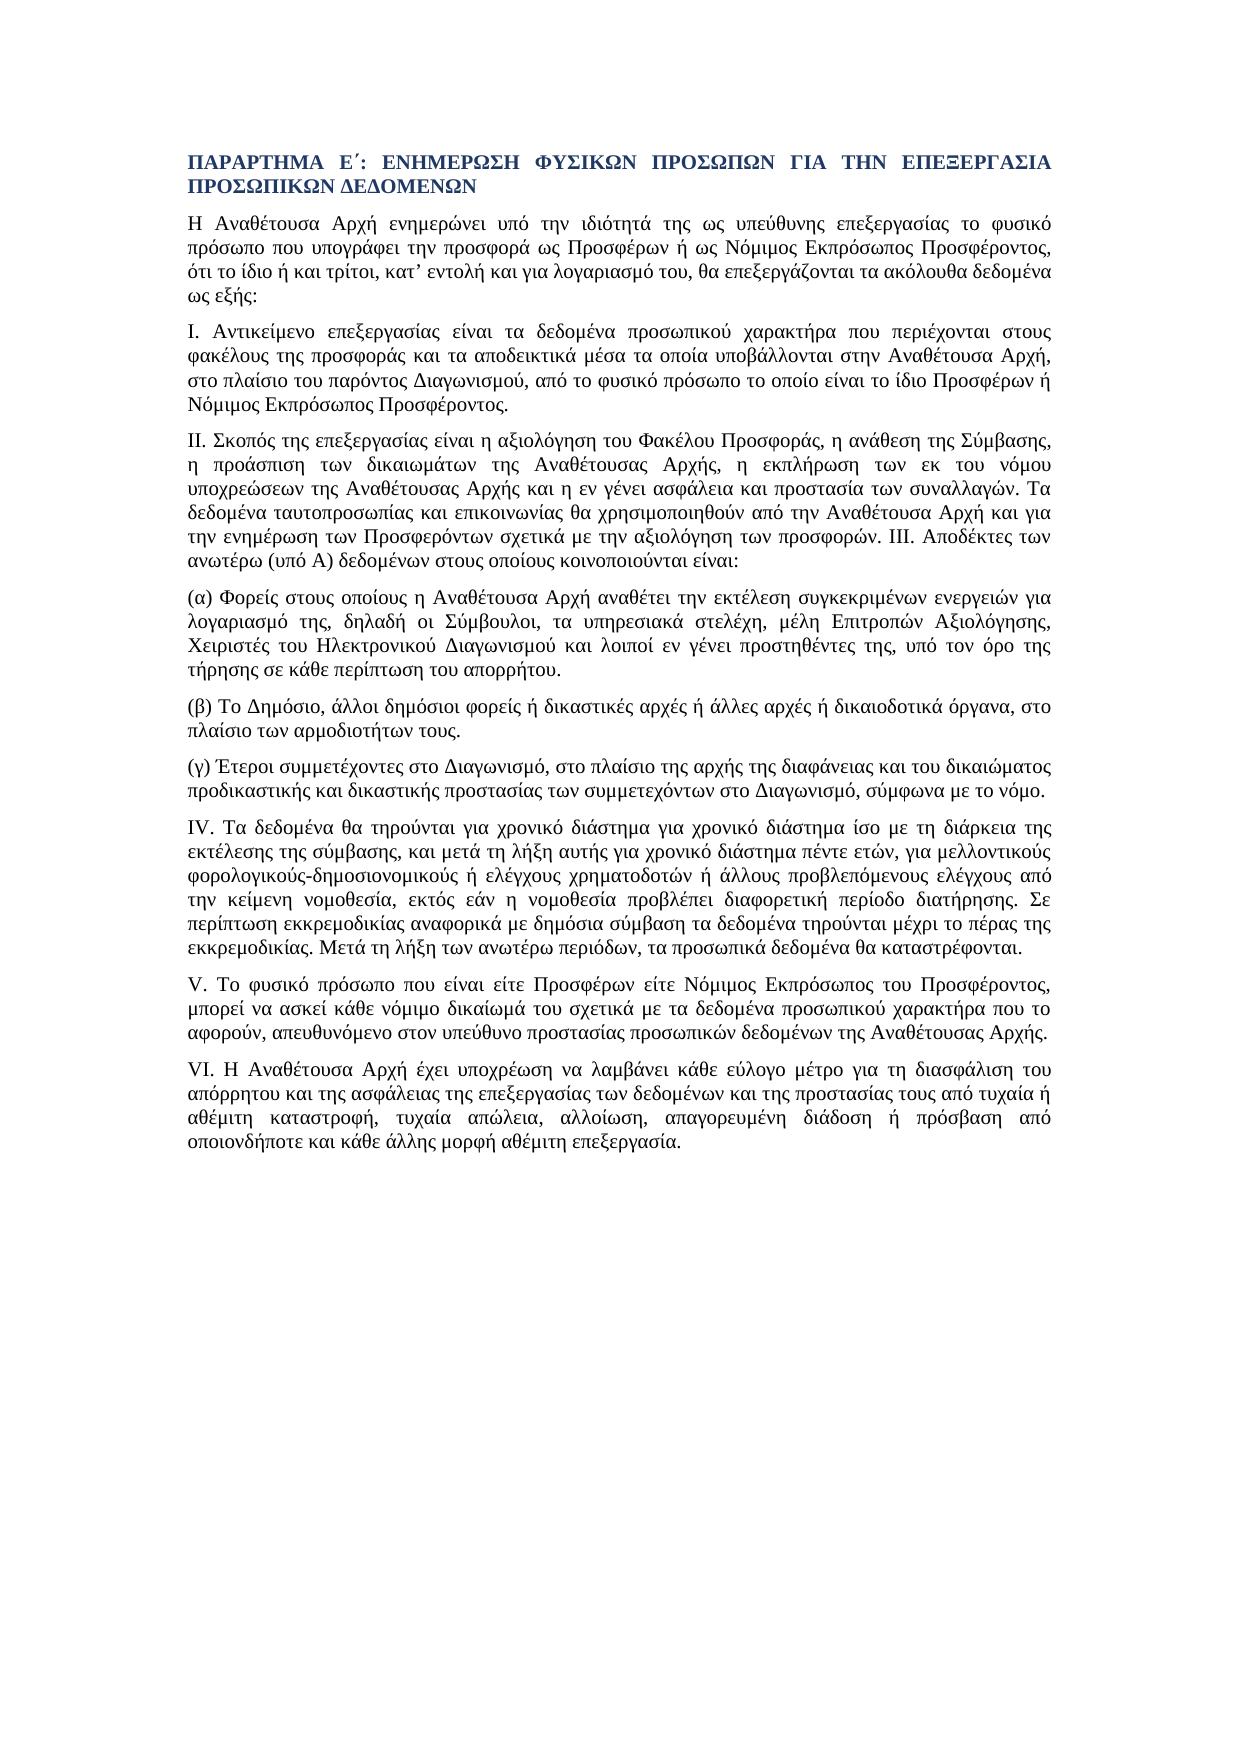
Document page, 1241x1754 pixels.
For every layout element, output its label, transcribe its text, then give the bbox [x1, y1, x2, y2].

text (γ) Έτεροι συμμετέχοντες στο Διαγωνισμό, στο πλαίσιο της αρχής της διαφάνειας και του δικαιώματος προδικαστικής και δικαστικής προστασίας των συμμετεχόντων στο Διαγωνισμό, σύμφωνα με το νόμο. [187, 754, 1053, 802]
text Η Αναθέτουσα Αρχή ενημερώνει υπό την ιδιότητά της ως υπεύθυνης επεξεργασίας το φυσικό πρόσωπο που υπογράφει την προσφορά ως Προσφέρων ή ως Νόμιμος Εκπρόσωπος Προσφέροντος, ότι το ίδιο ή και τρίτοι, κατ’ εντολή και για λογαριασμό του, θα επεξεργάζονται τα ακόλουθα δεδομένα ως εξής: [187, 211, 1053, 307]
text V. Το φυσικό πρόσωπο που είναι είτε Προσφέρων είτε Νόμιμος Εκπρόσωπος του Προσφέροντος, μπορεί να ασκεί κάθε νόμιμο δικαίωμά του σχετικά με τα δεδομένα προσωπικού χαρακτήρα που το αφορούν, απευθυνόμενο στον υπεύθυνο προστασίας προσωπικών δεδομένων της Αναθέτουσας Αρχής. [187, 972, 1053, 1044]
text VI. H Αναθέτουσα Αρχή έχει υποχρέωση να λαμβάνει κάθε εύλογο μέτρο για τη διασφάλιση του απόρρητου και της ασφάλειας της επεξεργασίας των δεδομένων και της προστασίας τους από τυχαία ή αθέμιτη καταστροφή, τυχαία απώλεια, αλλοίωση, απαγορευμένη διάδοση ή πρόσβαση από οποιονδήποτε και κάθε άλλης μορφή αθέμιτη επεξεργασία. [187, 1057, 1053, 1153]
text (β) Το Δημόσιο, άλλοι δημόσιοι φορείς ή δικαστικές αρχές ή άλλες αρχές ή δικαιοδοτικά όργανα, στο πλαίσιο των αρμοδιοτήτων τους. [187, 694, 1053, 742]
text ΙΙ. Σκοπός της επεξεργασίας είναι η αξιολόγηση του Φακέλου Προσφοράς, η ανάθεση της Σύμβασης, η προάσπιση των δικαιωμάτων της Αναθέτουσας Αρχής, η εκπλήρωση των εκ του νόμου υποχρεώσεων της Αναθέτουσας Αρχής και η εν γένει ασφάλεια και προστασία των συναλλαγών. Τα δεδομένα ταυτοπροσωπίας και επικοινωνίας θα χρησιμοποιηθούν από την Αναθέτουσα Αρχή και για την ενημέρωση των Προσφερόντων σχετικά με την αξιολόγηση των προσφορών. ΙΙΙ. Αποδέκτες των ανωτέρω (υπό Α) δεδομένων στους οποίους κοινοποιούνται είναι: [187, 428, 1053, 572]
text ΠΑΡΑΡΤΗΜΑ Ε΄: ΕΝΗΜΕΡΩΣΗ ΦΥΣΙΚΩΝ ΠΡΟΣΩΠΩΝ ΓΙΑ ΤΗΝ ΕΠΕΞΕΡΓΑΣΙΑ ΠΡΟΣΩΠΙΚΩΝ ΔΕΔΟΜΕΝΩΝ [187, 150, 1053, 198]
text (α) Φορείς στους οποίους η Αναθέτουσα Αρχή αναθέτει την εκτέλεση συγκεκριμένων ενεργειών για λογαριασμό της, δηλαδή οι Σύμβουλοι, τα υπηρεσιακά στελέχη, μέλη Επιτροπών Αξιολόγησης, Χειριστές του Ηλεκτρονικού Διαγωνισμού και λοιποί εν γένει προστηθέντες της, υπό τον όρο της τήρησης σε κάθε περίπτωση του απορρήτου. [187, 585, 1053, 681]
text IV. Τα δεδομένα θα τηρούνται για χρονικό διάστημα για χρονικό διάστημα ίσο με τη διάρκεια της εκτέλεσης της σύμβασης, και μετά τη λήξη αυτής για χρονικό διάστημα πέντε ετών, για μελλοντικούς φορολογικούς-δημοσιονομικούς ή ελέγχους χρηματοδοτών ή άλλους προβλεπόμενους ελέγχους από την κείμενη νομοθεσία, εκτός εάν η νομοθεσία προβλέπει διαφορετική περίοδο διατήρησης. Σε περίπτωση εκκρεμοδικίας αναφορικά με δημόσια σύμβαση τα δεδομένα τηρούνται μέχρι το πέρας της εκκρεμοδικίας. Μετά τη λήξη των ανωτέρω περιόδων, τα προσωπικά δεδομένα θα καταστρέφονται. [187, 815, 1053, 959]
text Ι. Αντικείμενο επεξεργασίας είναι τα δεδομένα προσωπικού χαρακτήρα που περιέχονται στους φακέλους της προσφοράς και τα αποδεικτικά μέσα τα οποία υποβάλλονται στην Αναθέτουσα Αρχή, στο πλαίσιο του παρόντος Διαγωνισμού, από το φυσικό πρόσωπο το οποίο είναι το ίδιο Προσφέρων ή Νόμιμος Εκπρόσωπος Προσφέροντος. [187, 319, 1053, 416]
